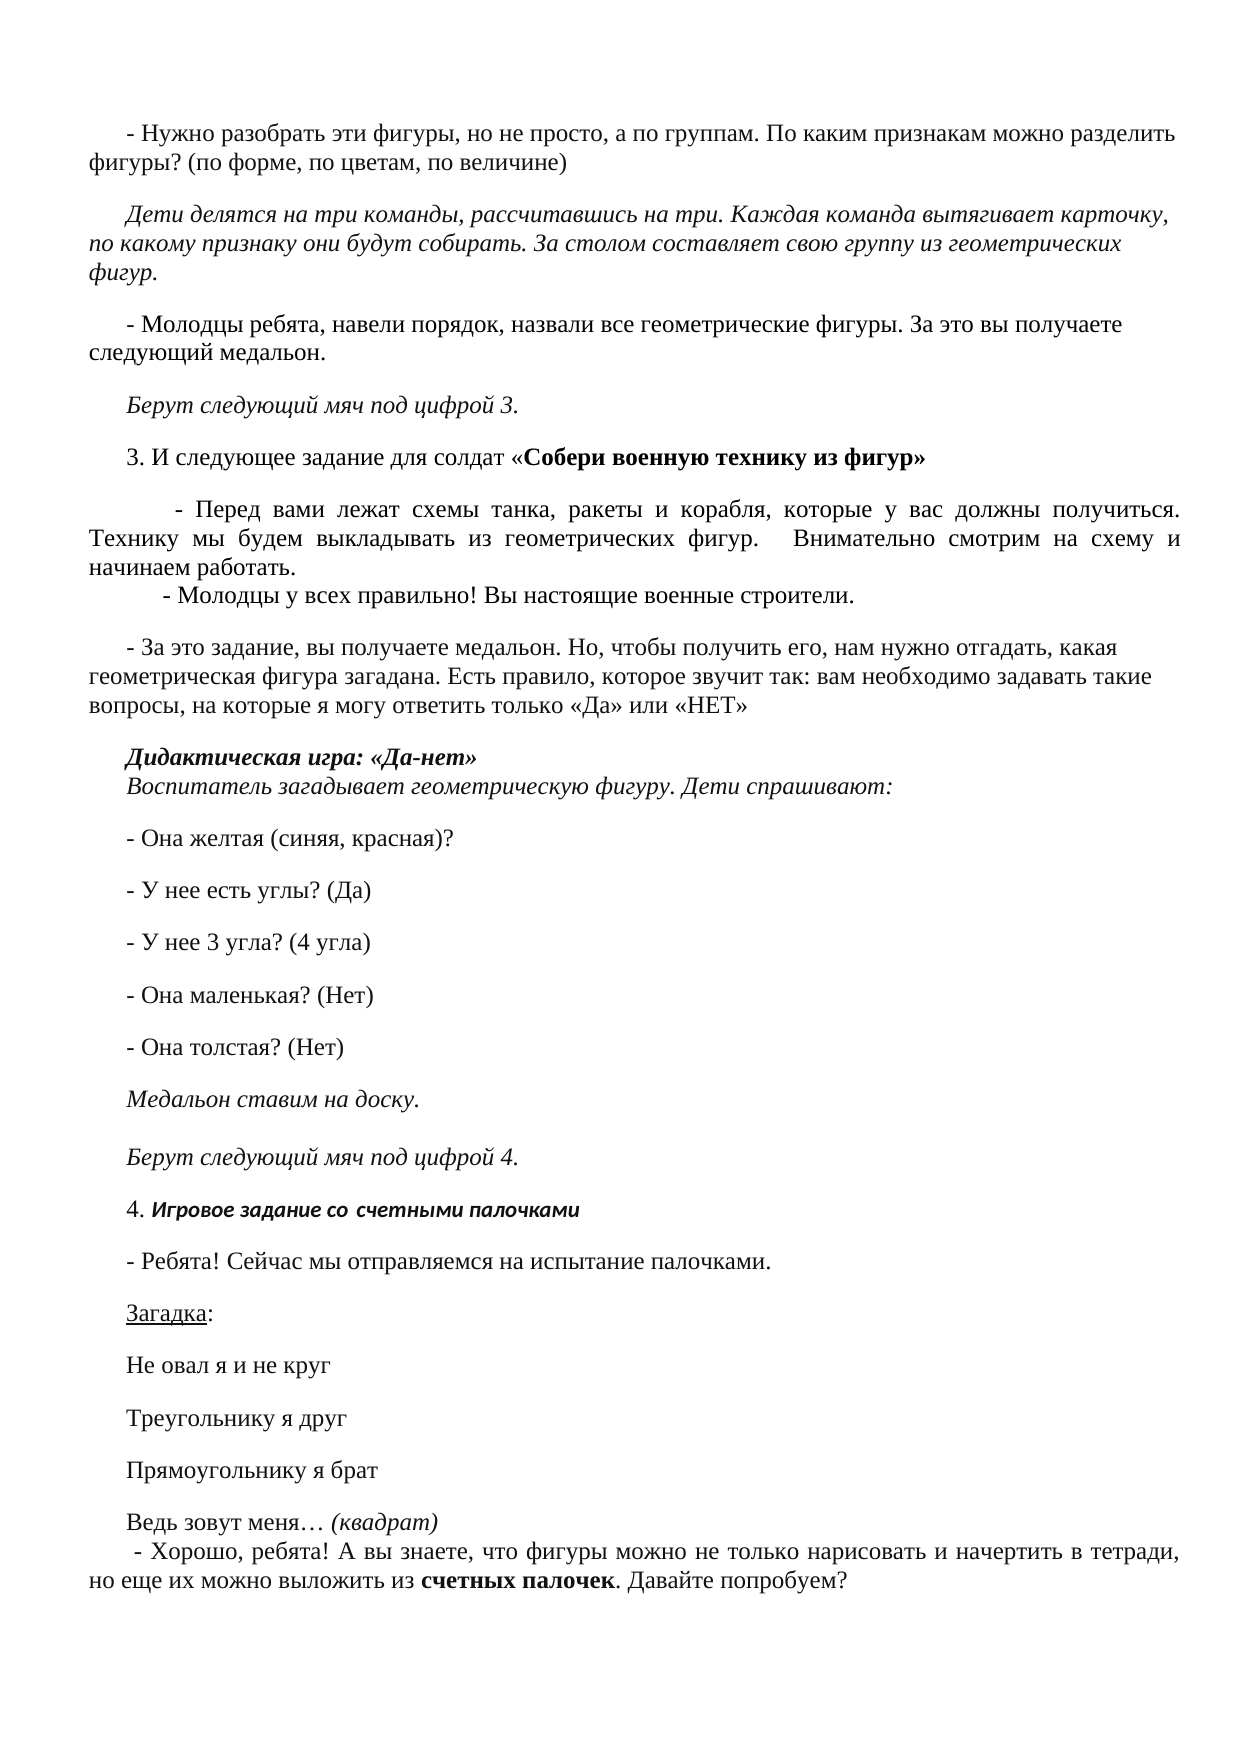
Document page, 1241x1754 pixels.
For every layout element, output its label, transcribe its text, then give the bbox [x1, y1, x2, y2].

text Прямоугольнику я брат [89, 1455, 1181, 1484]
text Треугольнику я друг [89, 1403, 1181, 1432]
text Берут следующий мяч под цифрой 3. [89, 390, 1181, 418]
text Медальон ставим на доску. [89, 1084, 1181, 1113]
text 4. Игровое задание со счетными палочками [89, 1194, 1181, 1223]
text Не овал я и не круг [89, 1351, 1181, 1379]
text - Она маленькая? (Нет) [89, 980, 1181, 1008]
text - Она толстая? (Нет) [89, 1032, 1181, 1061]
text Дети делятся на три команды, рассчитавшись на три. Каждая команда вытягивает карточку, по какому признаку они будут собирать. За столом составляет свою группу из геометрических фигур. [89, 199, 1181, 285]
text - У нее есть углы? (Да) [89, 875, 1181, 904]
text - Ребята! Сейчас мы отправляемся на испытание палочками. [89, 1246, 1181, 1275]
text - Молодцы ребята, навели порядок, назвали все геометрические фигуры. За это вы получаете следующий медальон. [89, 309, 1181, 366]
text - У нее 3 угла? (4 угла) [89, 927, 1181, 956]
text - Перед вами лежат схемы танка, ракеты и корабля, которые у вас должны получиться. Технику мы будем выкладывать из геометрических фигур. Внимательно смотрим на схему и начинаем работать. [89, 494, 1181, 580]
text Дидактическая игра: «Да-нет» [89, 742, 1181, 771]
text 3. И следующее задание для солдат «Собери военную технику из фигур» [89, 442, 1181, 471]
text - Она желтая (синяя, красная)? [89, 823, 1181, 852]
text Берут следующий мяч под цифрой 4. [89, 1142, 1181, 1170]
text - Хорошо, ребята! А вы знаете, что фигуры можно не только нарисовать и начертить в тетради, но еще их можно выложить из счетных палочек. Давайте попробуем? [89, 1536, 1181, 1593]
text Воспитатель загадывает геометрическую фигуру. Дети спрашивают: [89, 771, 1181, 800]
text Загадка: [89, 1298, 1181, 1327]
text - За это задание, вы получаете медальон. Но, чтобы получить его, нам нужно отгадать, какая геометрическая фигура загадана. Есть правило, которое звучит так: вам необходимо задавать такие вопросы, на которые я могу ответить только «Да» или «НЕТ» [89, 632, 1181, 719]
text - Молодцы у всех правильно! Вы настоящие военные строители. [89, 580, 1181, 609]
text - Нужно разобрать эти фигуры, но не просто, а по группам. По каким признакам можно разделить фигуры? (по форме, по цветам, по величине) [89, 118, 1181, 176]
text Ведь зовут меня… (квадрат) [89, 1507, 1181, 1536]
